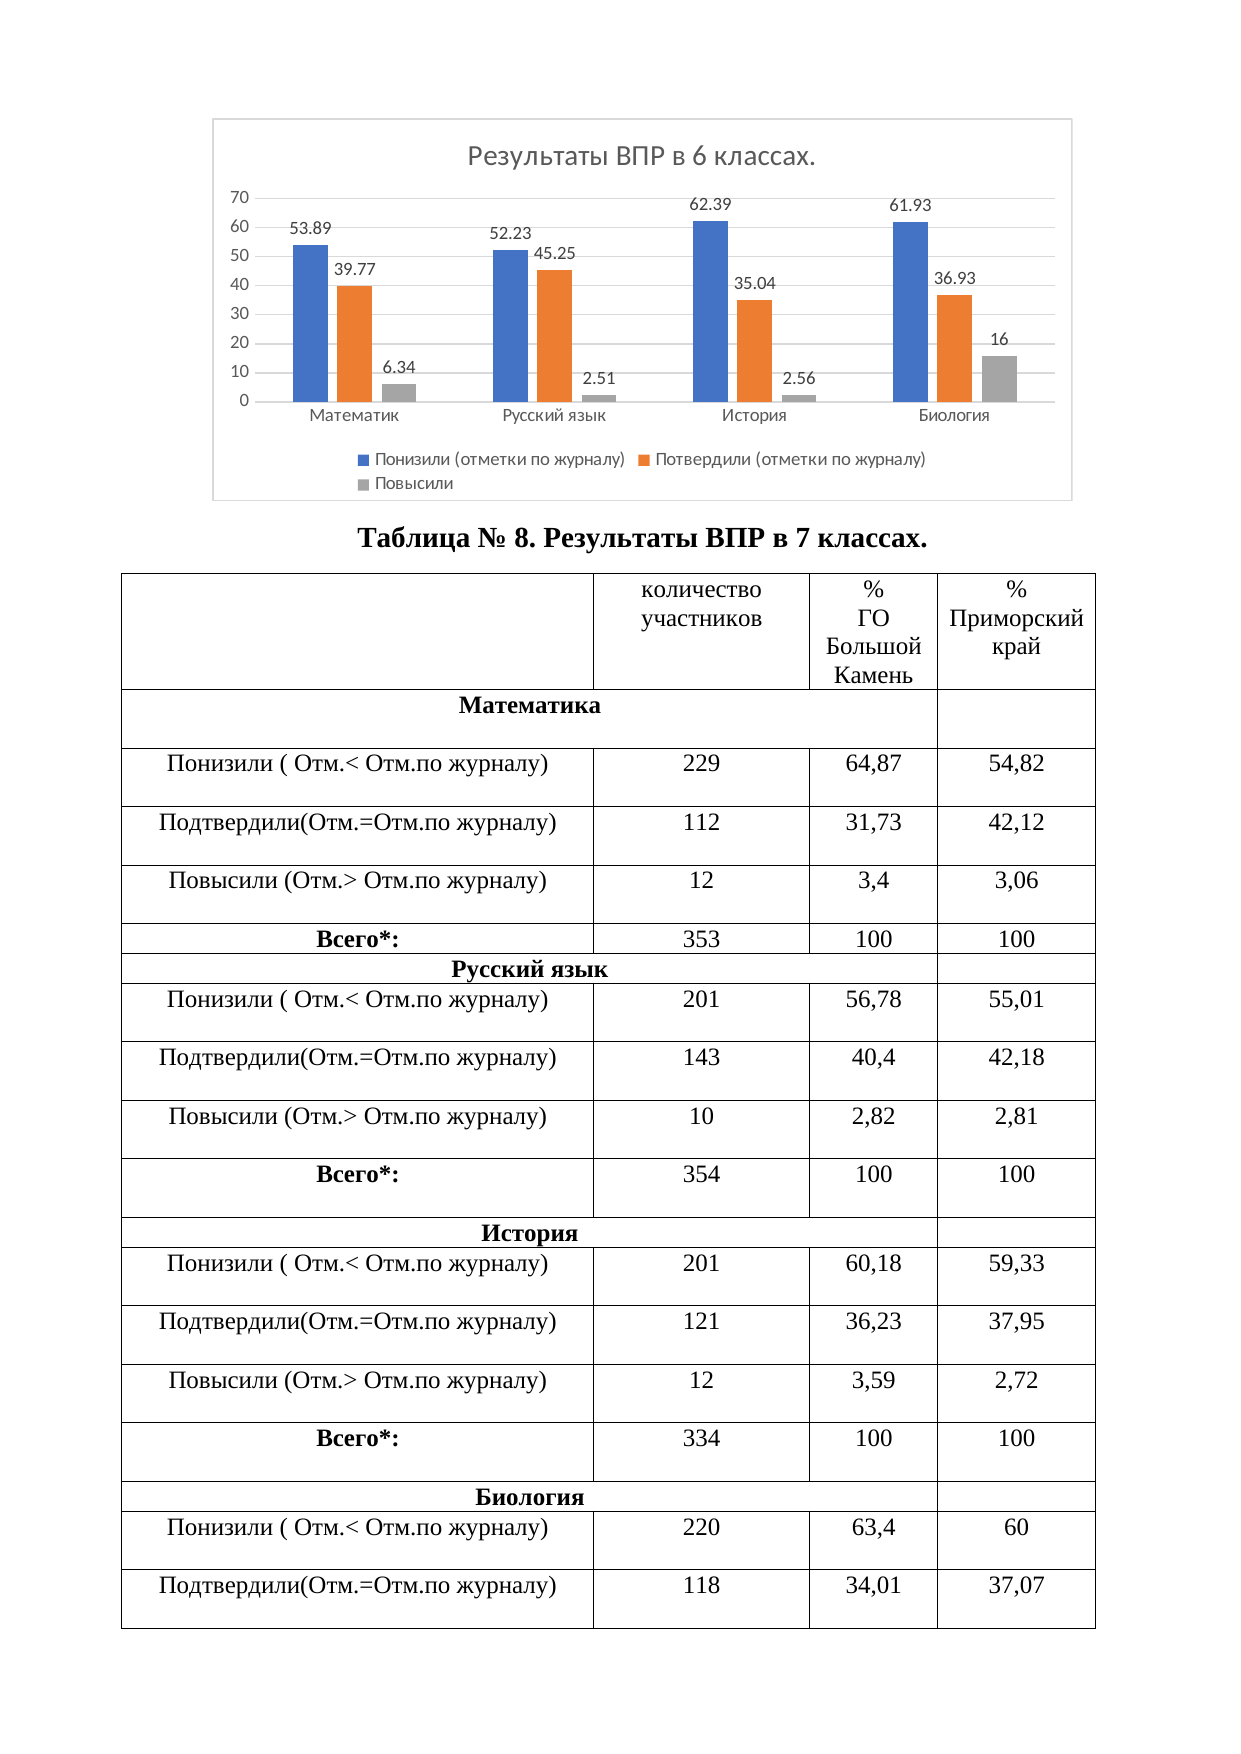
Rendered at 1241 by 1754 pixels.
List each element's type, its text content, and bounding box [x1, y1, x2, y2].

text Таблица № 8. Результаты ВПР в 7 классах. [133, 520, 1152, 554]
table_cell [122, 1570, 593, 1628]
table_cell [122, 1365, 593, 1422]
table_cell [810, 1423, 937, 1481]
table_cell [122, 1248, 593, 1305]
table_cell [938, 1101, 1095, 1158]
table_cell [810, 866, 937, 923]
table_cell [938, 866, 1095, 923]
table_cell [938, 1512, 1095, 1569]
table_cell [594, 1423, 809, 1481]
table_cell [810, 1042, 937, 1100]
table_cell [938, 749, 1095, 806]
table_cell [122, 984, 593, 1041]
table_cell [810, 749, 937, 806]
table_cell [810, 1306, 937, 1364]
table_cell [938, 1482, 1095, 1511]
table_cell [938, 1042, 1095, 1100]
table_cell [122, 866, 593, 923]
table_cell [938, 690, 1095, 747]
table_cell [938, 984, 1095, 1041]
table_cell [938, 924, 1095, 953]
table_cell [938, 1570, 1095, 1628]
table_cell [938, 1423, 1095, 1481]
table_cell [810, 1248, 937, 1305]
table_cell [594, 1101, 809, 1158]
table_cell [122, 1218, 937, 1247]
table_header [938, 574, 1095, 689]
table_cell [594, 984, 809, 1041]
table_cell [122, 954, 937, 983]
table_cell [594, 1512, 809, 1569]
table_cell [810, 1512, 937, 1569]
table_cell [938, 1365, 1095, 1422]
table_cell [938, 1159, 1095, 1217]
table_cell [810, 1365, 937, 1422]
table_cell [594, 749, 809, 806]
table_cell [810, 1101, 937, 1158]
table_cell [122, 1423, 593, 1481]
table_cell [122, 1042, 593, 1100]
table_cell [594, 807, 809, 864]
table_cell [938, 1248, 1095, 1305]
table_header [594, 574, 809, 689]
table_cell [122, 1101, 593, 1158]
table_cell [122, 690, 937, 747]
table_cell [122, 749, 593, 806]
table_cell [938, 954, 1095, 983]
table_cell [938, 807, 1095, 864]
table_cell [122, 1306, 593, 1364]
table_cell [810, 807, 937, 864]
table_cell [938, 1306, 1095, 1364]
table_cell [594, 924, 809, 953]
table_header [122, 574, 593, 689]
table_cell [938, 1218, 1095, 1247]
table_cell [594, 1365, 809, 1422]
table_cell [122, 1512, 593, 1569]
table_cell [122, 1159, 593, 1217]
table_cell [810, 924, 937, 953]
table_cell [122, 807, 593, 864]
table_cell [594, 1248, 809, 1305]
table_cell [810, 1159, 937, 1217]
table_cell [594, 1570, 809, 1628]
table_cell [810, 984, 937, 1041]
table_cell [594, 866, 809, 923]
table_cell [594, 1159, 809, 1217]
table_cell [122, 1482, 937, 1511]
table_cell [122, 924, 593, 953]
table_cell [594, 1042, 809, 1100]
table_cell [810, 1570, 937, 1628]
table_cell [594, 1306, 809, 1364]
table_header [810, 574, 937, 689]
